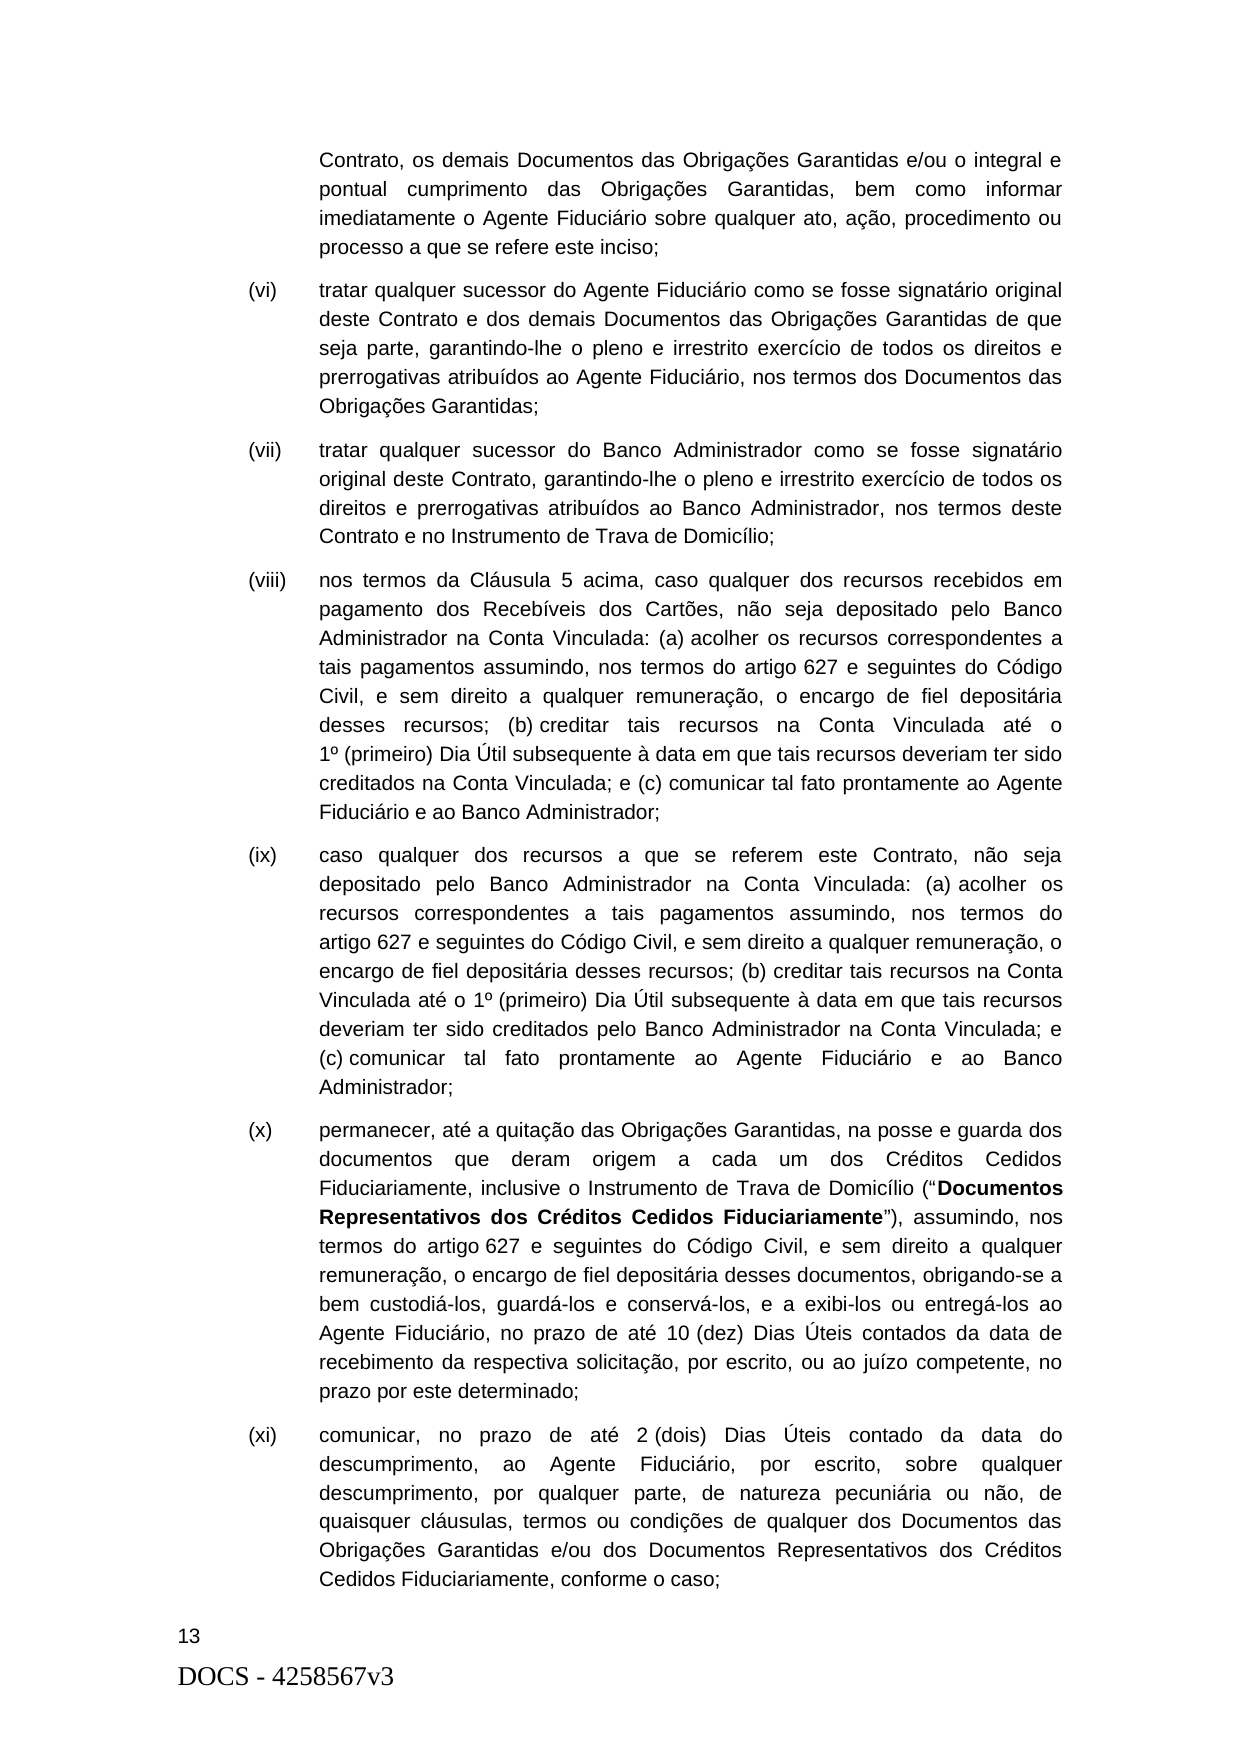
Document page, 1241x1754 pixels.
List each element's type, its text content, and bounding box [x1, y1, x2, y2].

text tratar qualquer sucessor do Banco Administrador como se fosse signatário original deste Contrato, garantindo-lhe o pleno e irrestrito exercício de todos os direitos e prerrogativas atribuídos ao Banco Administrador, nos termos deste Contrato e no Instrumento de Trava de Domicílio; [248, 437, 1063, 548]
text tratar qualquer sucessor do Agente Fiduciário como se fosse signatário original deste Contrato e dos demais Documentos das Obrigações Garantidas de que seja parte, garantindo-lhe o pleno e irrestrito exercício de todos os direitos e prerrogativas atribuídos ao Agente Fiduciário, nos termos dos Documentos das Obrigações Garantidas; [248, 278, 1063, 418]
text nos termos da Cláusula 5 acima, caso qualquer dos recursos recebidos em pagamento dos Recebíveis dos Cartões, não seja depositado pelo Banco Administrador na Conta Vinculada: (a) acolher os recursos correspondentes a tais pagamentos assumindo, nos termos do artigo 627 e seguintes do Código Civil, e sem direito a qualquer remuneração, o encargo de fiel depositária desses recursos; (b) creditar tais recursos na Conta Vinculada até o 1º (primeiro) Dia Útil subsequente à data em que tais recursos deveriam ter sido creditados na Conta Vinculada; e (c) comunicar tal fato prontamente ao Agente Fiduciário e ao Banco Administrador; [248, 568, 1063, 823]
text caso qualquer dos recursos a que se referem este Contrato, não seja depositado pelo Banco Administrador na Conta Vinculada: (a) acolher os recursos correspondentes a tais pagamentos assumindo, nos termos do artigo 627 e seguintes do Código Civil, e sem direito a qualquer remuneração, o encargo de fiel depositária desses recursos; (b) creditar tais recursos na Conta Vinculada até o 1º (primeiro) Dia Útil subsequente à data em que tais recursos deveriam ter sido creditados pelo Banco Administrador na Conta Vinculada; e (c) comunicar tal fato prontamente ao Agente Fiduciário e ao Banco Administrador; [248, 843, 1063, 1099]
text comunicar, no prazo de até 2 (dois) Dias Úteis contado da data do descumprimento, ao Agente Fiduciário, por escrito, sobre qualquer descumprimento, por qualquer parte, de natureza pecuniária ou não, de quaisquer cláusulas, termos ou condições de qualquer dos Documentos das Obrigações Garantidas e/ou dos Documentos Representativos dos Créditos Cedidos Fiduciariamente, conforme o caso; [248, 1422, 1063, 1591]
text permanecer, até a quitação das Obrigações Garantidas, na posse e guarda dos documentos que deram origem a cada um dos Créditos Cedidos Fiduciariamente, inclusive o Instrumento de Trava de Domicílio (“Documentos Representativos dos Créditos Cedidos Fiduciariamente”), assumindo, nos termos do artigo 627 e seguintes do Código Civil, e sem direito a qualquer remuneração, o encargo de fiel depositária desses documentos, obrigando-se a bem custodiá-los, guardá-los e conservá-los, e a exibi-los ou entregá-los ao Agente Fiduciário, no prazo de até 10 (dez) Dias Úteis contados da data de recebimento da respectiva solicitação, por escrito, ou ao juízo competente, no prazo por este determinado; [248, 1118, 1063, 1403]
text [248, 148, 1063, 258]
